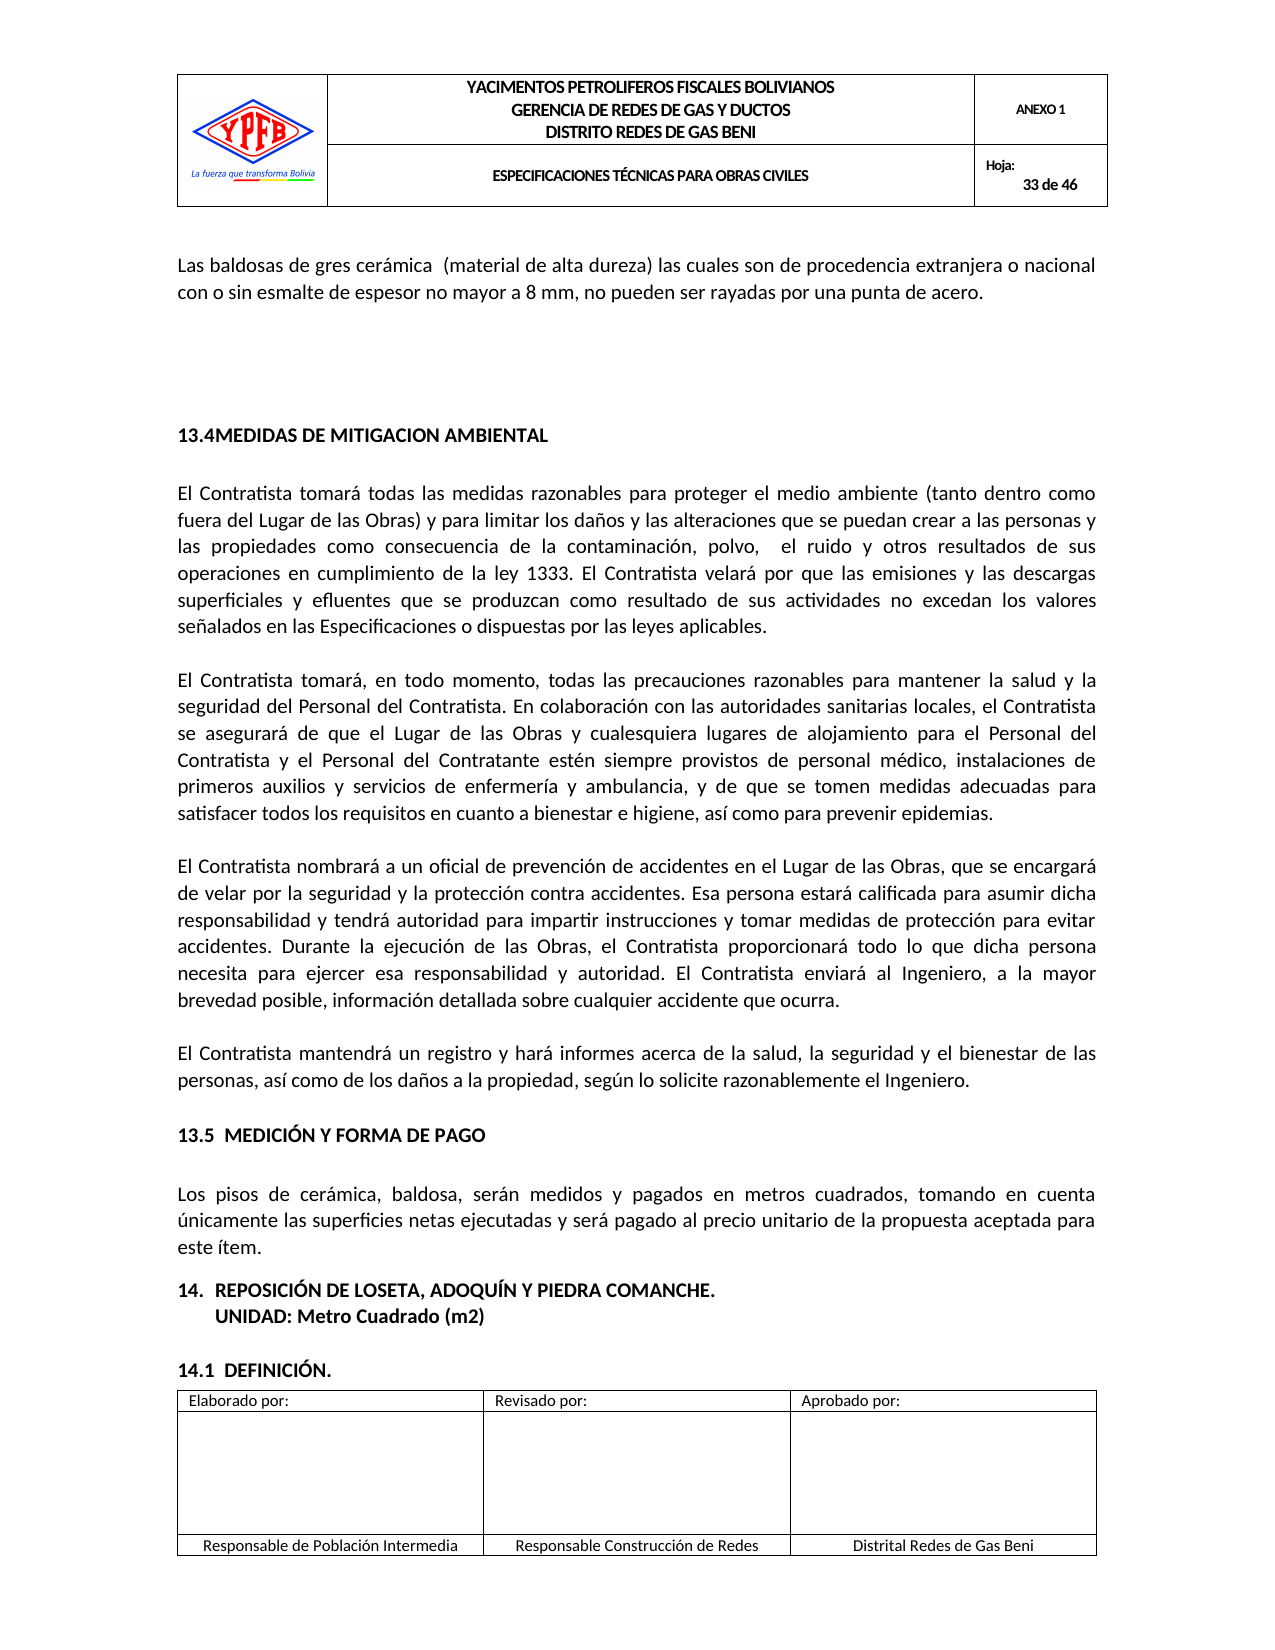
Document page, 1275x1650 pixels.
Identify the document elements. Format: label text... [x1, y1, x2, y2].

picture [189, 95, 316, 186]
text El Contratista tomará todas las medidas razonables para proteger el medio ambiente (tanto dentro como fuera del Lugar de las Obras) y para limitar los daños y las alteraciones que se puedan crear a las personas y las propiedades como consecuencia de la contaminación, polvo, el ruido y otros resultados de sus operaciones en cumplimiento de la ley 1333. El Contratista velará por que las emisiones y las descargas superficiales y efluentes que se produzcan como resultado de sus actividades no excedan los valores señalados en las Especificaciones o dispuestas por las leyes aplicables. [177, 480, 1098, 639]
text El Contratista mantendrá un registro y hará informes acerca de la salud, la seguridad y el bienestar de las personas, así como de los daños a la propiedad, según lo solicite razonablemente el Ingeniero. [177, 1040, 1098, 1092]
text Los pisos de cerámica, baldosa, serán medidos y pagados en metros cuadrados, tomando en cuenta únicamente las superficies netas ejecutadas y será pagado al precio unitario de la propuesta aceptada para este ítem. [177, 1181, 1098, 1260]
text Las baldosas de gres cerámica (material de alta dureza) las cuales son de procedencia extranjera o nacional con o sin esmalte de espesor no mayor a , no pueden ser rayadas por una punta de acero. [177, 253, 1098, 305]
subtitle REPOSICIÓN DE LOSETA, ADOQUÍN Y PIEDRA COMANCHE. [177, 1278, 1098, 1303]
list MEDIDAS DE MITIGACION AMBIENTAL [177, 422, 1098, 447]
text El Contratista nombrará a un oficial de prevención de accidentes en el Lugar de las Obras, que se encargará de velar por la seguridad y la protección contra accidentes. Esa persona estará calificada para asumir dicha responsabilidad y tendrá autoridad para impartir instrucciones y tomar medidas de protección para evitar accidentes. Durante la ejecución de las Obras, el Contratista proporcionará todo lo que dicha persona necesita para ejercer esa responsabilidad y autoridad. El Contratista enviará al Ingeniero, a la mayor brevedad posible, información detallada sobre cualquier accidente que ocurra. [177, 853, 1098, 1012]
text UNIDAD: Metro Cuadrado (m2) [177, 1303, 1098, 1328]
list MEDICIÓN Y FORMA DE PAGO [177, 1123, 1098, 1148]
text El Contratista tomará, en todo momento, todas las precauciones razonables para mantener la salud y la seguridad del Personal del Contratista. En colaboración con las autoridades sanitarias locales, el Contratista se asegurará de que el Lugar de las Obras y cualesquiera lugares de alojamiento para el Personal del Contratista y el Personal del Contratante estén siempre provistos de personal médico, instalaciones de primeros auxilios y servicios de enfermería y ambulancia, y de que se tomen medidas adecuadas para satisfacer todos los requisitos en cuanto a bienestar e higiene, así como para prevenir epidemias. [177, 667, 1098, 826]
list DEFINICIÓN. [177, 1358, 1098, 1383]
